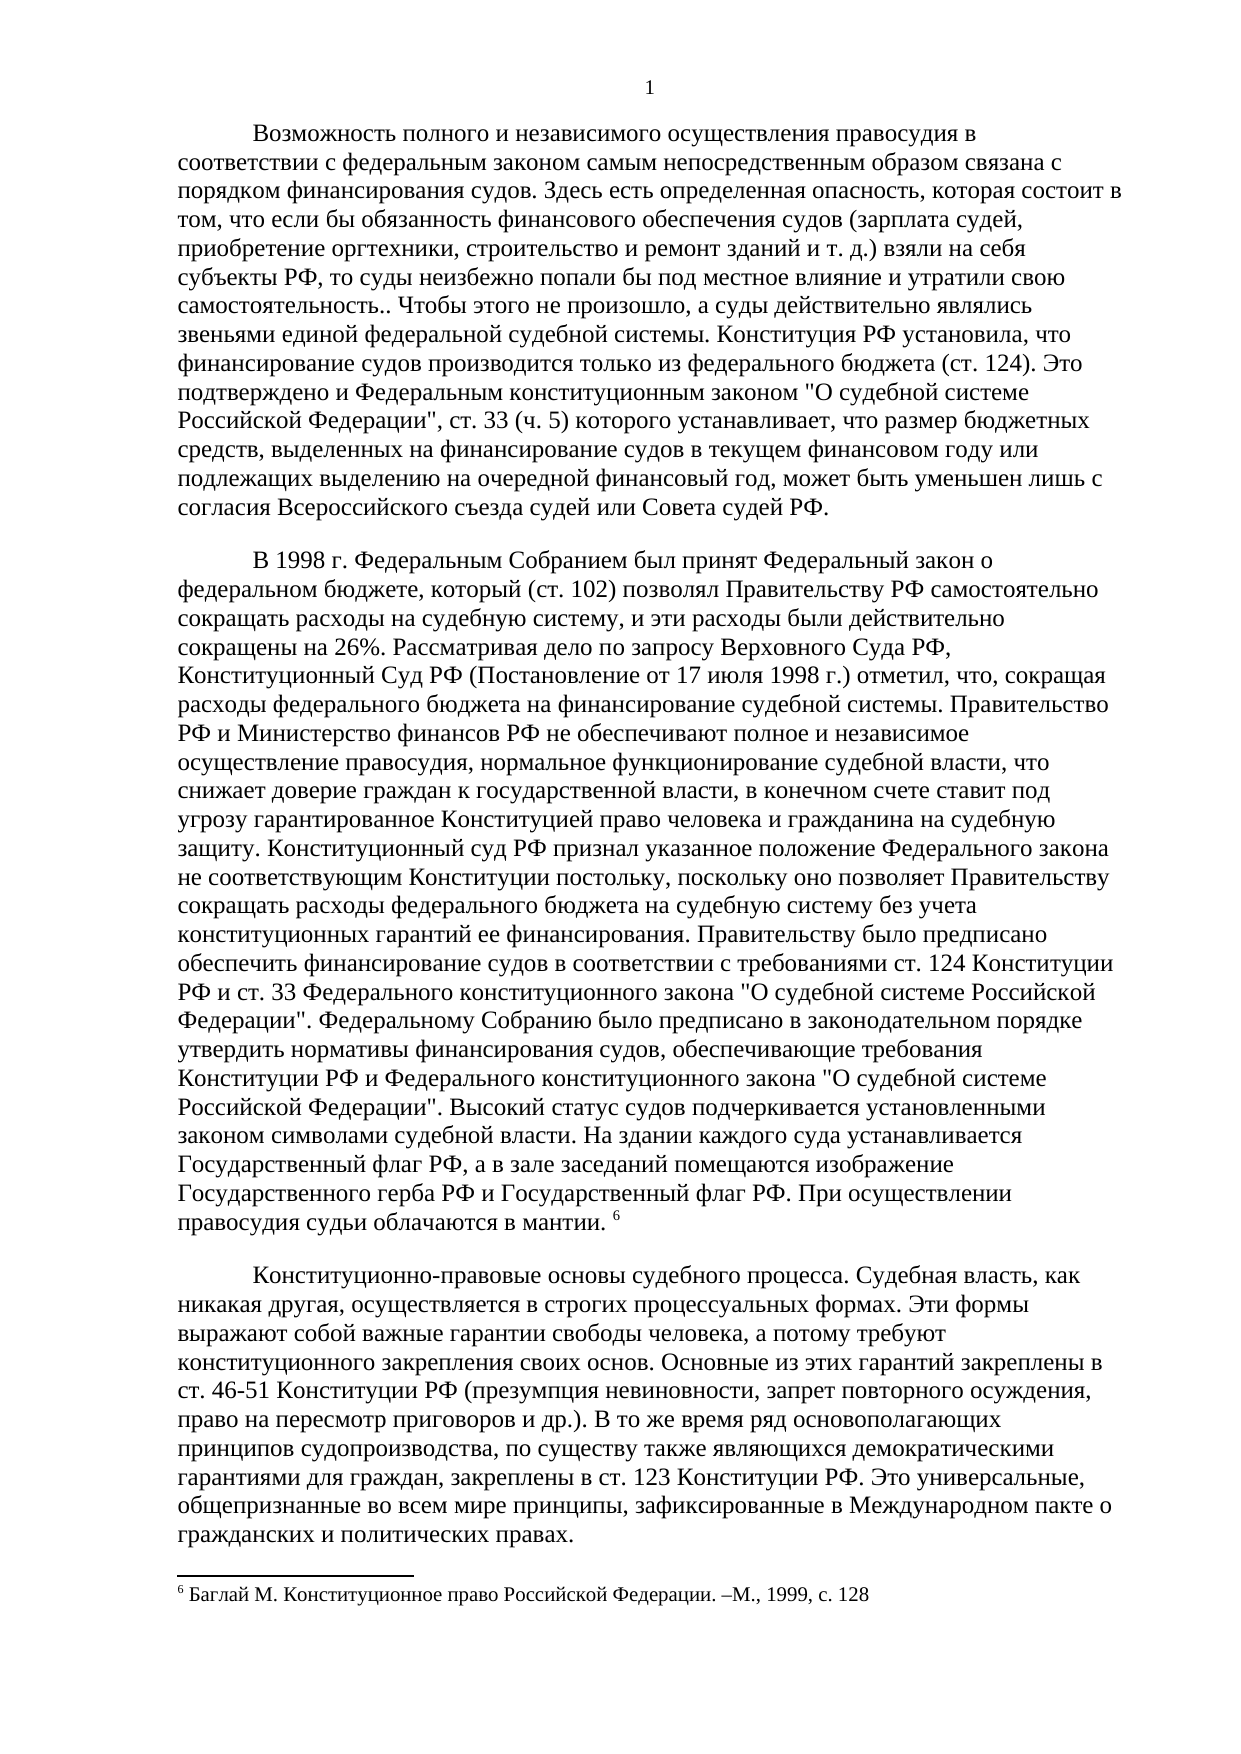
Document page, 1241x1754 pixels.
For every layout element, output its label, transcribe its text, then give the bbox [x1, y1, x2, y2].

text В 1998 г. Федеральным Собранием был принят Федеральный закон о федеральном бюджете, который (ст. 102) позволял Правительству РФ самостоятельно сокращать расходы на судебную систему, и эти расходы были действительно сокращены на 26%. Рассматривая дело по запросу Верховного Суда РФ, Конституционный Суд РФ (Постановление от 17 июля 1998 г.) отметил, что, сокращая расходы федерального бюджета на финансирование судебной системы. Правительство РФ и Министерство финансов РФ не обеспечивают полное и независимое осуществление правосудия, нормальное функционирование судебной власти, что снижает доверие граждан к государственной власти, в конечном счете ставит под угрозу гарантированное Конституцией право человека и гражданина на судебную защиту. Конституционный суд РФ признал указанное положение Федерального закона не соответствующим Конституции постольку, поскольку оно позволяет Правительству сокращать расходы федерального бюджета на судебную систему без учета конституционных гарантий ее финансирования. Правительству было предписано обеспечить финансирование судов в соответствии с требованиями ст. 124 Конституции РФ и ст. 33 Федерального конституционного закона "О судебной системе Российской Федерации". Федеральному Собранию было предписано в законодательном порядке утвердить нормативы финансирования судов, обеспечивающие требования Конституции РФ и Федерального конституционного закона "О судебной системе Российской Федерации". Высокий статус судов подчеркивается установленными законом символами судебной власти. На здании каждого суда устанавливается Государственный флаг РФ, а в зале заседаний помещаются изображение Государственного герба РФ и Государственный флаг РФ. При осуществлении правосудия судьи облачаются в мантии. [177, 546, 1122, 1236]
text Возможность полного и независимого осуществления правосудия в соответствии с федеральным законом самым непосредственным образом связана с порядком финансирования судов. Здесь есть определенная опасность, которая состоит в том, что если бы обязанность финансового обеспечения судов (зарплата судей, приобретение оргтехники, строительство и ремонт зданий и т. д.) взяли на себя субъекты РФ, то суды неизбежно попали бы под местное влияние и утратили свою самостоятельность.. Чтобы этого не произошло, а суды действительно являлись звеньями единой федеральной судебной системы. Конституция РФ установила, что финансирование судов производится только из федерального бюджета (ст. 124). Это подтверждено и Федеральным конституционным законом "О судебной системе Российской Федерации", ст. 33 (ч. 5) которого устанавливает, что размер бюджетных средств, выделенных на финансирование судов в текущем финансовом году или подлежащих выделению на очередной финансовый год, может быть уменьшен лишь с согласия Всероссийского съезда судей или Совета судей РФ. [177, 118, 1122, 521]
text Конституционно-правовые основы судебного процесса. Судебная власть, как никакая другая, осуществляется в строгих процессуальных формах. Эти формы выражают собой важные гарантии свободы человека, а потому требуют конституционного закрепления своих основ. Основные из этих гарантий закреплены в ст. 46-51 Конституции РФ (презумпция невиновности, запрет повторного осуждения, право на пересмотр приговоров и др.). В то же время ряд основополагающих принципов судопроизводства, по существу также являющихся демократическими гарантиями для граждан, закреплены в ст. 123 Конституции РФ. Это универсальные, общепризнанные во всем мире принципы, зафиксированные в Международном пакте о гражданских и политических правах. [177, 1261, 1122, 1548]
